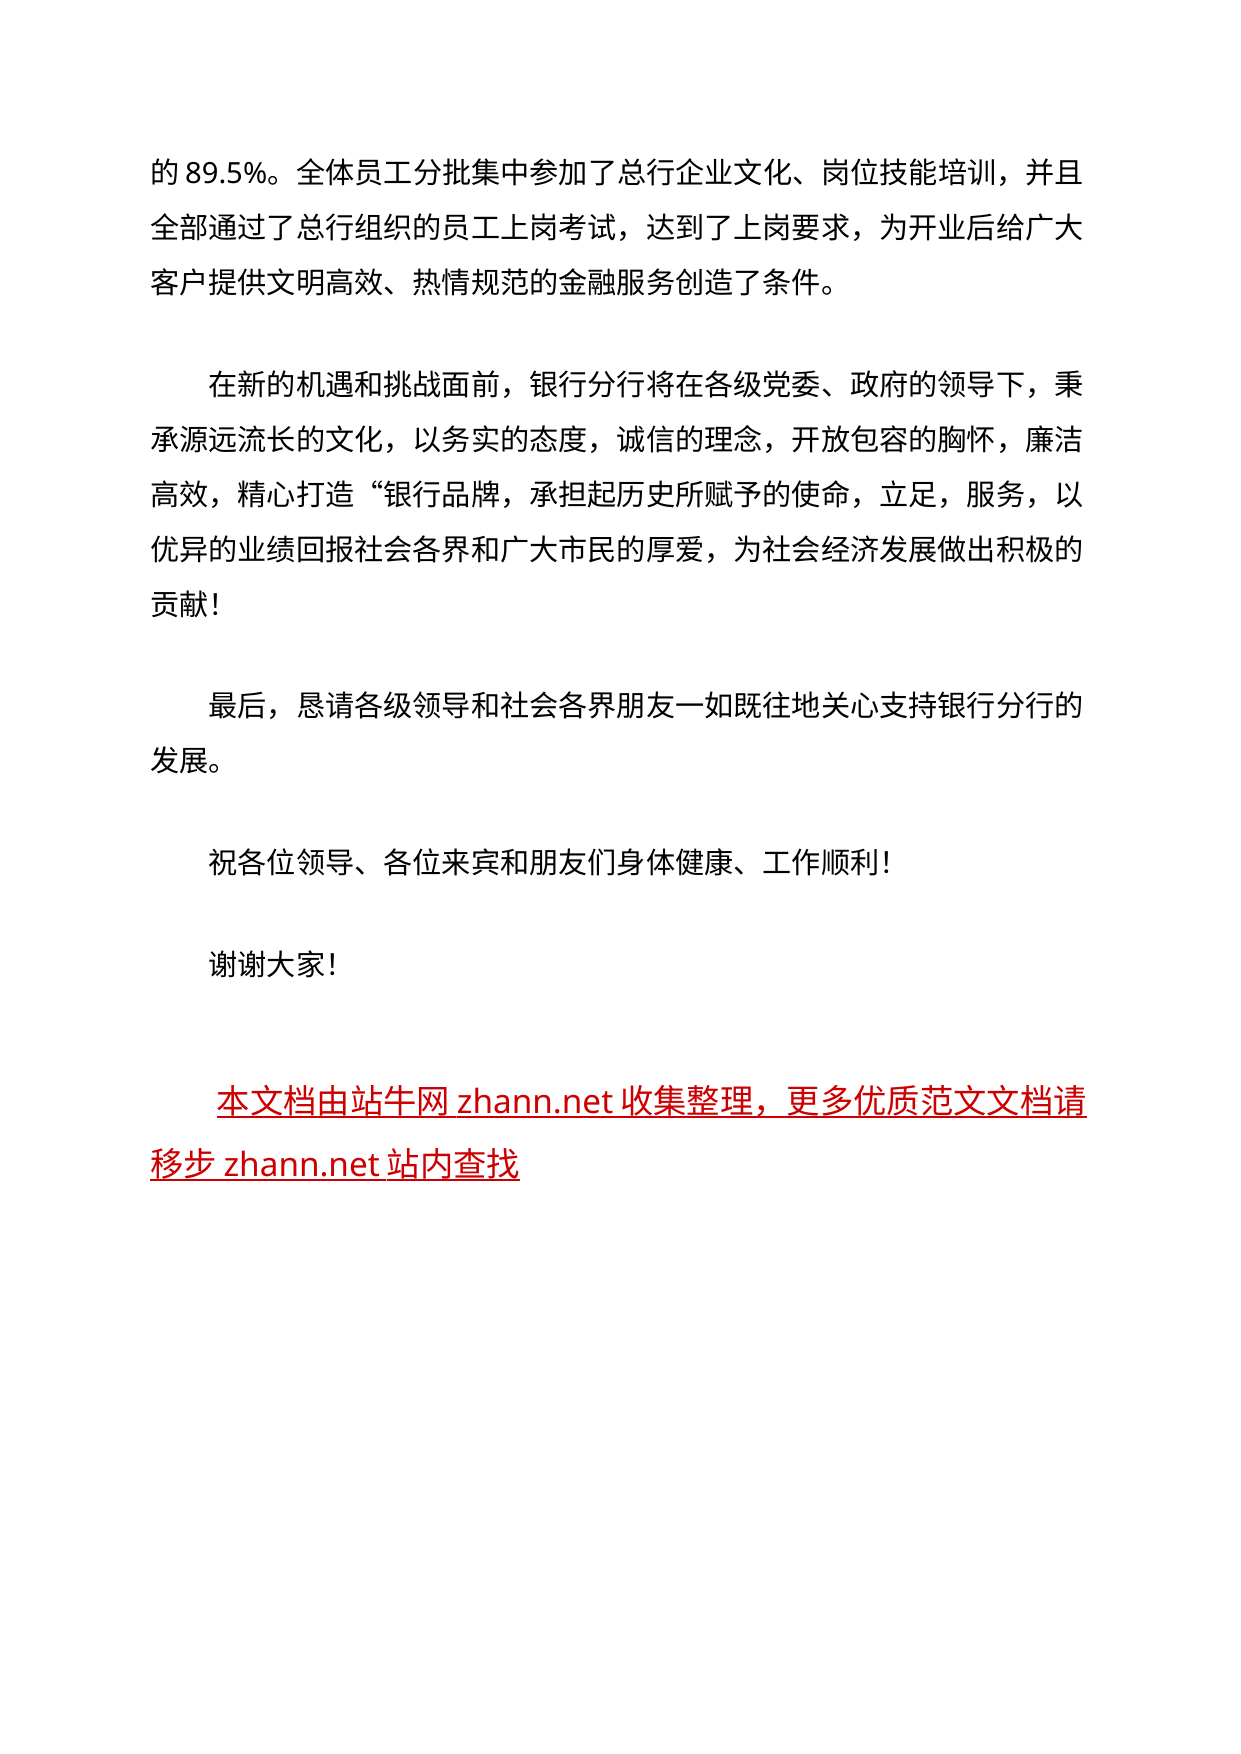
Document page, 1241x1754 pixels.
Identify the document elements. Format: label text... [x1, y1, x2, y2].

text 最后，恳请各级领导和社会各界朋友一如既往地关心支持银行分行的发展。 [150, 683, 1090, 780]
text 在新的机遇和挑战面前，银行分行将在各级党委、政府的领导下，秉承源远流长的文化，以务实的态度，诚信的理念，开放包容的胸怀，廉洁高效，精心打造“银行品牌，承担起历史所赋予的使命，立足，服务，以优异的业绩回报社会各界和广大市民的厚爱，为社会经济发展做出积极的贡献！ [150, 362, 1090, 623]
text 谢谢大家！ [150, 941, 1090, 984]
text 祝各位领导、各位来宾和朋友们身体健康、工作顺利！ [150, 840, 1090, 882]
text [150, 150, 1090, 302]
text 本文档由站牛网zhann.net收集整理，更多优质范文文档请移步zhann.net站内查找 [150, 1074, 1090, 1186]
